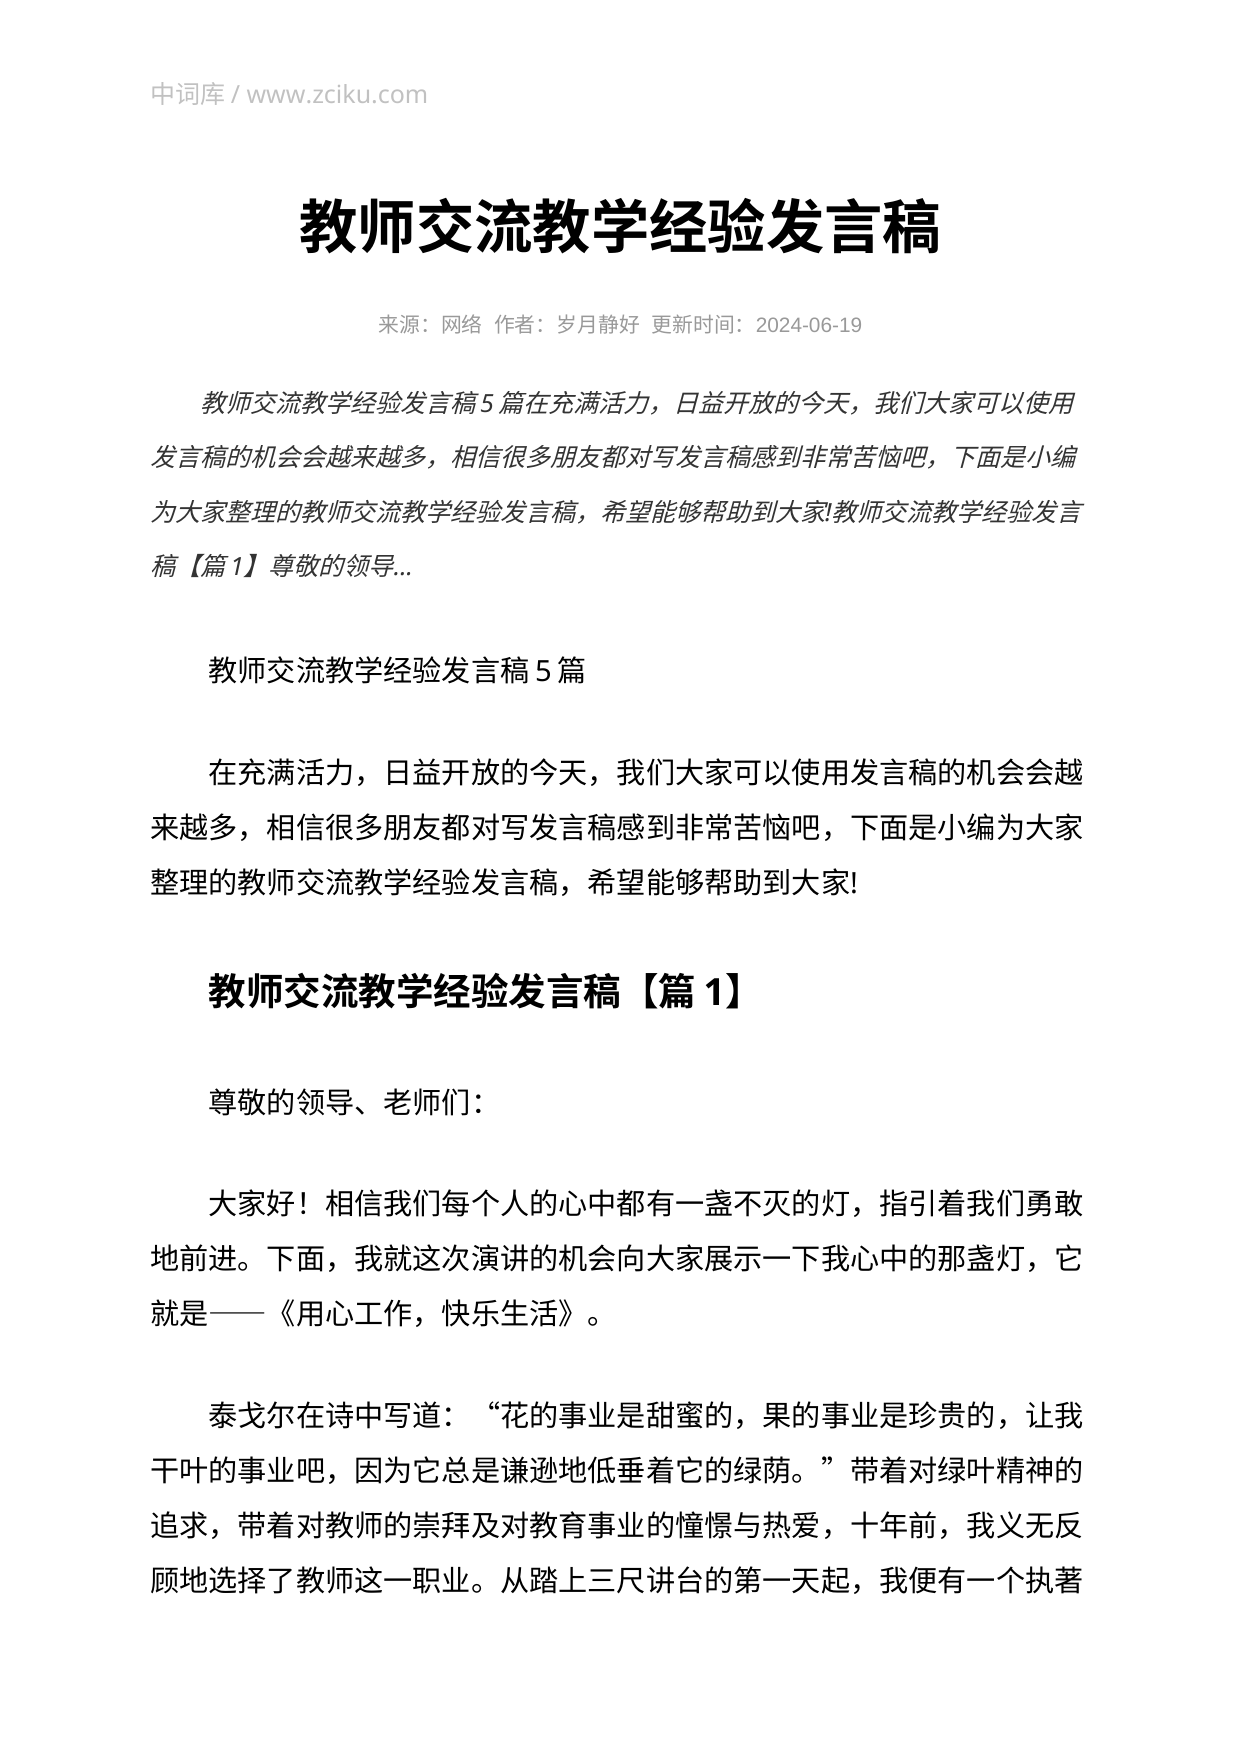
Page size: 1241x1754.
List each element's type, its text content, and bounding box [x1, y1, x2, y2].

text 教师交流教学经验发言稿5篇在充满活力，日益开放的今天，我们大家可以使用发言稿的机会会越来越多，相信很多朋友都对写发言稿感到非常苦恼吧，下面是小编为大家整理的教师交流教学经验发言稿，希望能够帮助到大家!教师交流教学经验发言稿【篇1】尊敬的领导... [150, 383, 1090, 583]
text 大家好！相信我们每个人的心中都有一盏不灭的灯，指引着我们勇敢地前进。下面，我就这次演讲的机会向大家展示一下我心中的那盏灯，它就是——《用心工作，快乐生活》。 [150, 1181, 1090, 1333]
text 教师交流教学经验发言稿【篇1】 [150, 962, 1090, 1016]
text 来源：网络 作者：岁月静好 更新时间：2024-06-19 [150, 313, 1090, 337]
text 在充满活力，日益开放的今天，我们大家可以使用发言稿的机会会越来越多，相信很多朋友都对写发言稿感到非常苦恼吧，下面是小编为大家整理的教师交流教学经验发言稿，希望能够帮助到大家! [150, 750, 1090, 902]
text 教师交流教学经验发言稿5篇 [150, 648, 1090, 690]
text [150, 1392, 1090, 1599]
subtitle 教师交流教学经验发言稿 [150, 181, 1090, 266]
text 尊敬的领导、老师们： [150, 1079, 1090, 1121]
